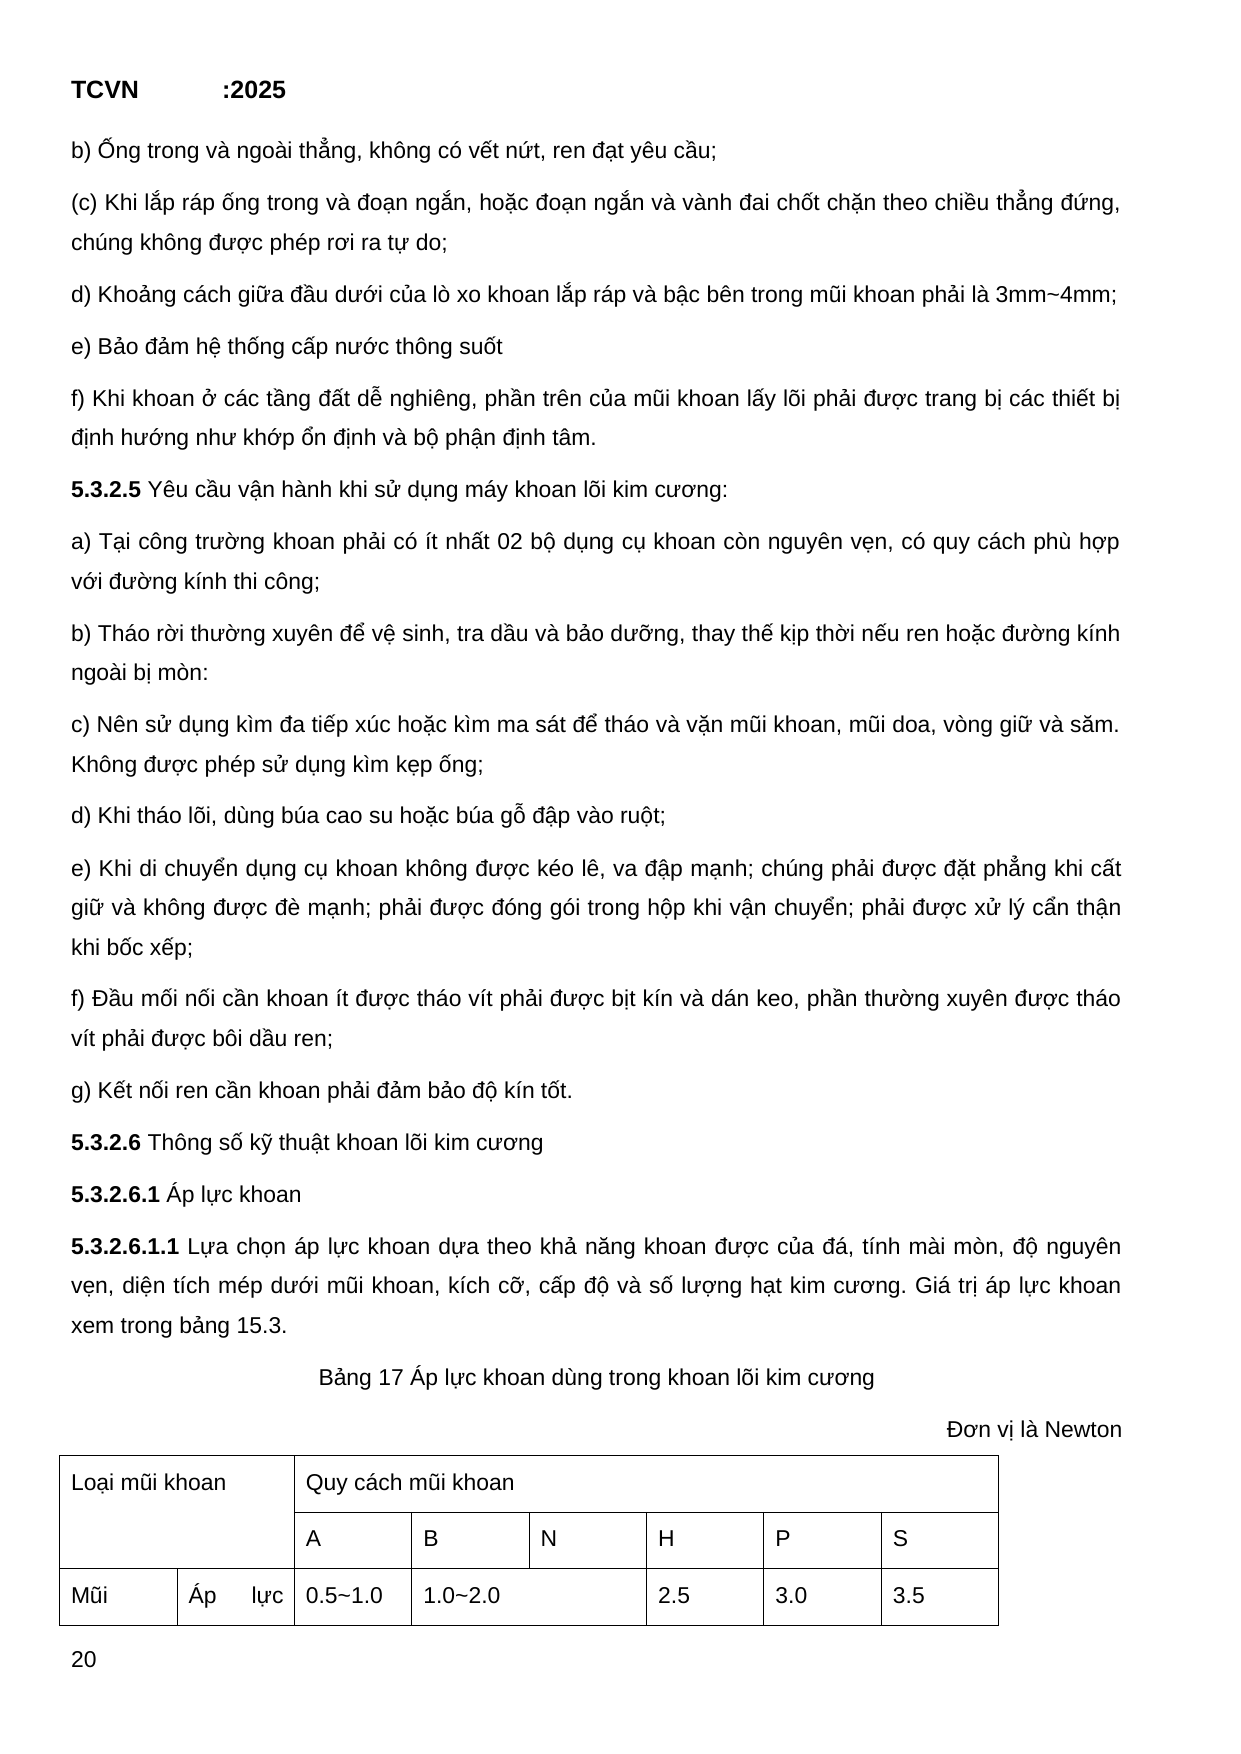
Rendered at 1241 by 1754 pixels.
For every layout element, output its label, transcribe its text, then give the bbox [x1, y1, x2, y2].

text d) Khoảng cách giữa đầu dưới của lò xo khoan lắp ráp và bậc bên trong mũi khoan phải là 3mm~4mm; [71, 281, 1122, 307]
table_cell N [530, 1513, 646, 1568]
table_header Loại mũi khoan [60, 1456, 294, 1568]
text b) Tháo rời thường xuyên để vệ sinh, tra dầu và bảo dưỡng, thay thế kịp thời nếu ren hoặc đường kính ngoài bị mòn: [71, 619, 1122, 685]
table_cell Mũi khoan gắn bề mặt [60, 1569, 177, 1625]
text e) Khi di chuyển dụng cụ khoan không được kéo lê, va đập mạnh; chúng phải được đặt phẳng khi cất giữ và không được đè mạnh; phải được đóng gói trong hộp khi vận chuyển; phải được xử lý cẩn thận khi bốc xếp; [71, 854, 1122, 960]
text a) Tại công trường khoan phải có ít nhất 02 bộ dụng cụ khoan còn nguyên vẹn, có quy cách phù hợp với đường kính thi công; [71, 528, 1122, 594]
table_header Quy cách mũi khoan [295, 1456, 998, 1512]
text f) Đầu mối nối cần khoan ít được tháo vít phải được bịt kín và dán keo, phần thường xuyên được tháo vít phải được bôi dầu ren; [71, 985, 1122, 1051]
text b) Ống trong và ngoài thẳng, không có vết nứt, ren đạt yêu cầu; [71, 137, 1122, 164]
table_cell H [647, 1513, 763, 1568]
text Bảng 17 Áp lực khoan dùng trong khoan lõi kim cương [71, 1364, 1122, 1390]
table_cell 3.5 [882, 1569, 998, 1625]
table_cell 1.0~2.0 [412, 1569, 646, 1625]
table_cell 0.5~1.0 [295, 1569, 411, 1625]
text 5.3.2.6.1 Áp lực khoan [71, 1181, 1122, 1207]
text d) Khi tháo lõi, dùng búa cao su hoặc búa gỗ đập vào ruột; [71, 802, 1122, 829]
text 5.3.2.6 Thông số kỹ thuật khoan lõi kim cương [71, 1129, 1122, 1155]
text f) Khi khoan ở các tầng đất dễ nghiêng, phần trên của mũi khoan lấy lõi phải được trang bị các thiết bị định hướng như khớp ổn định và bộ phận định tâm. [71, 385, 1122, 451]
table_cell 3.0 [764, 1569, 881, 1625]
text g) Kết nối ren cần khoan phải đảm bảo độ kín tốt. [71, 1077, 1122, 1103]
text 5.3.2.5 Yêu cầu vận hành khi sử dụng máy khoan lõi kim cương: [71, 476, 1122, 502]
text Đơn vị là Newton [71, 1416, 1122, 1442]
table_cell P [764, 1513, 881, 1568]
table_cell S [882, 1513, 998, 1568]
text 5.3.2.6.1.1 Lựa chọn áp lực khoan dựa theo khả năng khoan được của đá, tính mài mòn, độ nguyên vẹn, diện tích mép dưới mũi khoan, kích cỡ, cấp độ và số lượng hạt kim cương. Giá trị áp lực khoan xem trong bảng 15.3. [71, 1233, 1122, 1338]
text c) Nên sử dụng kìm đa tiếp xúc hoặc kìm ma sát để tháo và vặn mũi khoan, mũi doa, vòng giữ và săm. Không được phép sử dụng kìm kẹp ống; [71, 711, 1122, 777]
text (c) Khi lắp ráp ống trong và đoạn ngắn, hoặc đoạn ngắn và vành đai chốt chặn theo chiều thẳng đứng, chúng không được phép rơi ra tự do; [71, 189, 1122, 255]
table_cell A [295, 1513, 411, 1568]
text e) Bảo đảm hệ thống cấp nước thông suốt [71, 333, 1122, 359]
table_cell Áp lực ban đầu [178, 1569, 294, 1625]
table_cell B [412, 1513, 529, 1568]
table_cell 2.5 [647, 1569, 763, 1625]
